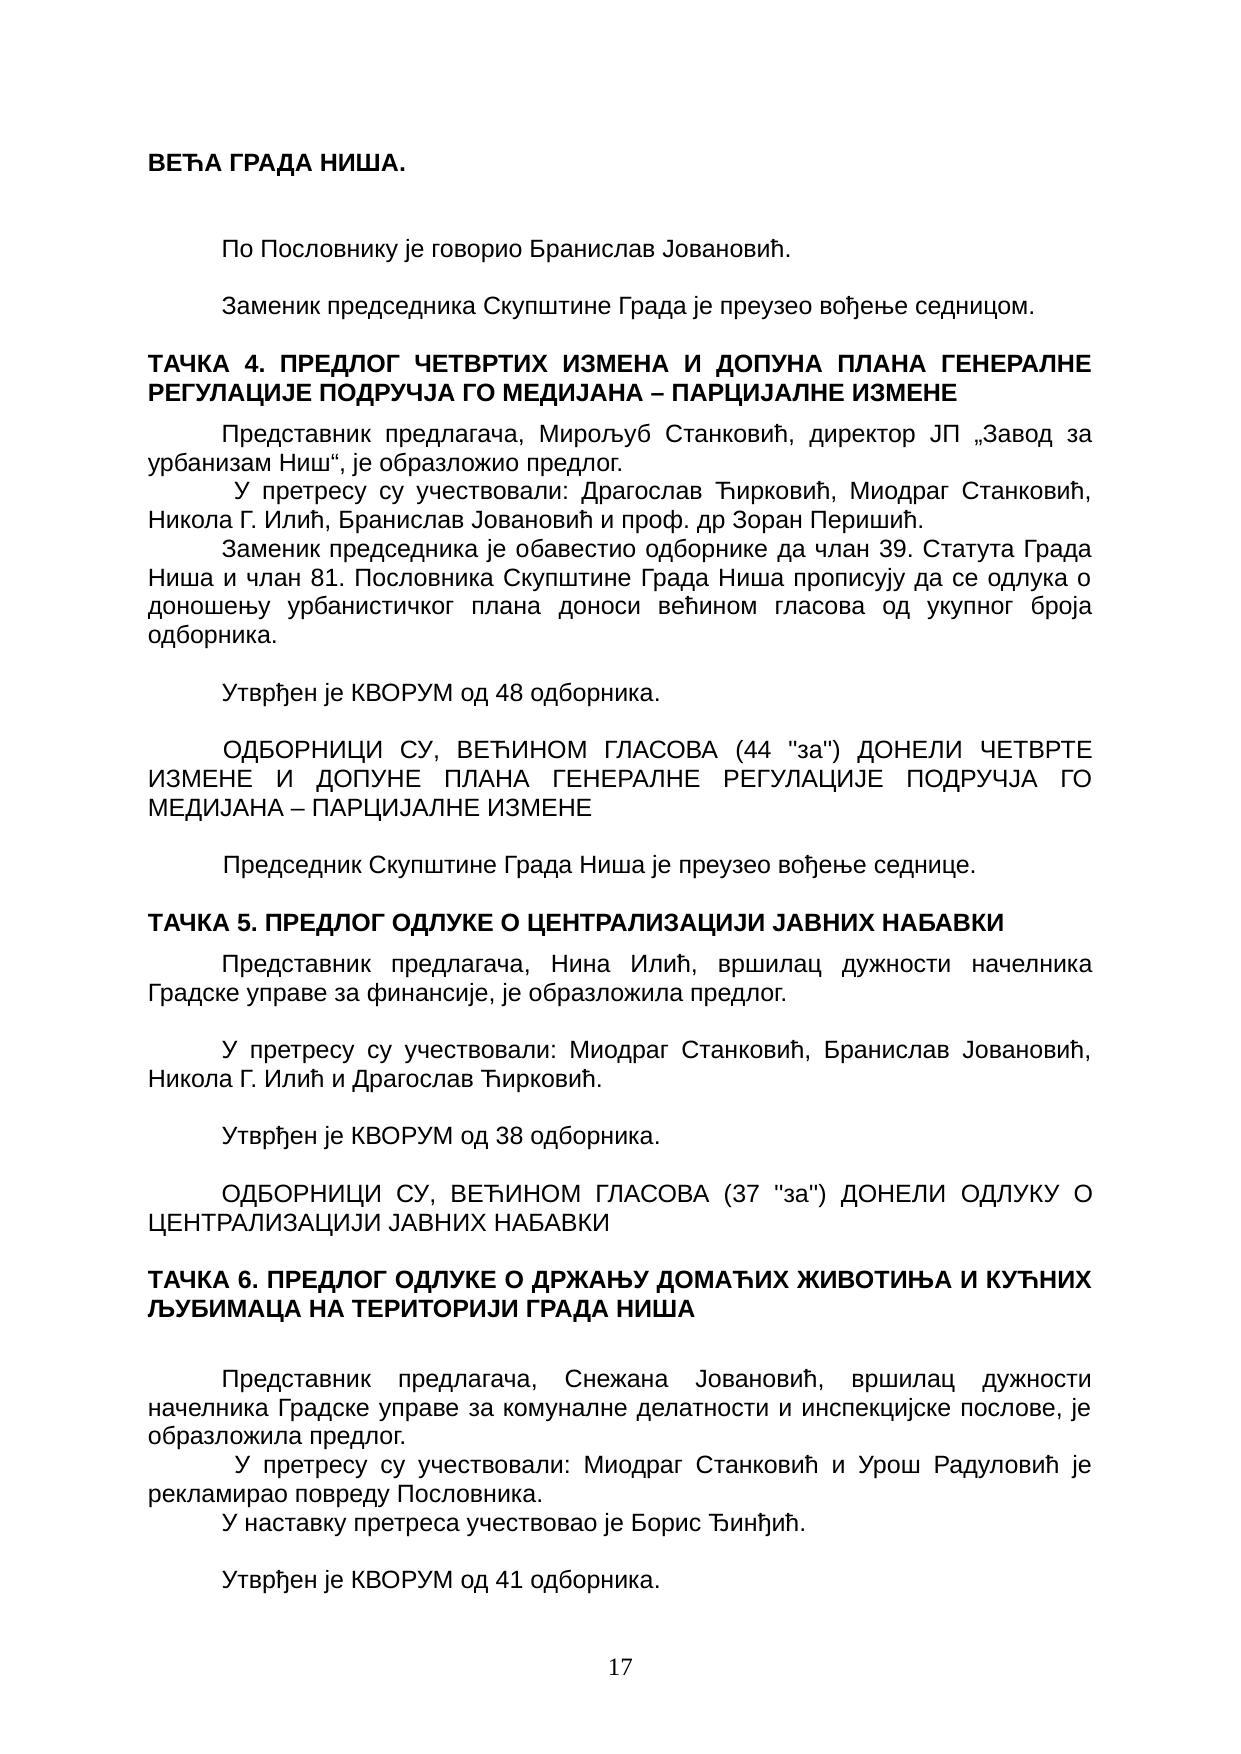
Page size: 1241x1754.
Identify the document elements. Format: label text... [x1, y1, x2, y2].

text ТАЧКА 5. ПРЕДЛОГ ОДЛУКЕ О ЦЕНТРАЛИЗАЦИЈИ ЈАВНИХ НАБАВКИ [148, 908, 1093, 936]
text По Пословнику је говорио Бранислав Јовановић. [148, 234, 1093, 263]
text У претресу су учествовали: Драгослав Ћирковић, Миодраг Станковић, Никола Г. Илић, Бранислав Јовановић и проф. др Зоран Перишић. [148, 476, 1093, 534]
text Председник Скупштине Града Ниша је преузео вођење седнице. [148, 850, 1093, 879]
text ОДБОРНИЦИ СУ, ВЕЋИНОМ ГЛАСОВА (37 ''за'') ДОНЕЛИ ОДЛУКУ О ЦЕНТРАЛИЗАЦИЈИ ЈАВНИХ НАБАВКИ [148, 1179, 1093, 1236]
text Утврђен је КВОРУМ од 48 одборника. [148, 678, 1093, 706]
text Утврђен је КВОРУМ од 41 одборника. [148, 1565, 1093, 1594]
text ТАЧКА 4. ПРЕДЛОГ ЧЕТВРТИХ ИЗМЕНА И ДОПУНА ПЛАНА ГЕНЕРАЛНЕ РЕГУЛАЦИЈЕ ПОДРУЧЈА ГО МЕДИЈАНА – ПАРЦИЈАЛНЕ ИЗМЕНЕ [148, 349, 1093, 406]
text ТАЧКА 6. ПРЕДЛОГ ОДЛУКЕ О ДРЖАЊУ ДОМАЋИХ ЖИВОТИЊА И КУЋНИХ ЉУБИМАЦА НА ТЕРИТОРИЈИ ГРАДА НИША [148, 1265, 1093, 1323]
text Заменик председника Скупштине Града је преузео вођење седницом. [148, 291, 1093, 320]
text У претресу су учествовали: Миодраг Станковић и Урош Радуловић је рекламирао повреду Пословника. [148, 1450, 1093, 1508]
text ОДБОРНИЦИ СУ, ВЕЋИНОМ ГЛАСОВА (44 ''за'') ДОНЕЛИ ЧЕТВРТЕ ИЗМЕНЕ И ДОПУНЕ ПЛАНА ГЕНЕРАЛНЕ РЕГУЛАЦИЈЕ ПОДРУЧЈА ГО МЕДИЈАНА – ПАРЦИЈАЛНЕ ИЗМЕНЕ [148, 735, 1093, 821]
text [148, 148, 1093, 176]
text Представник предлагача, Мирољуб Станковић, директор ЈП „Завод за урбанизам Ниш“, је образложио предлог. [148, 419, 1093, 476]
text У претресу су учествовали: Миодраг Станковић, Бранислав Јовановић, Никола Г. Илић и Драгослав Ћирковић. [148, 1035, 1093, 1093]
text Утврђен је КВОРУМ од 38 одборника. [148, 1121, 1093, 1150]
text Представник предлагача, Нина Илић, вршилац дужности начелника Градске управе за финансије, је образложила предлог. [148, 949, 1093, 1006]
text У наставку претреса учествовао је Борис Ђинђић. [148, 1508, 1093, 1536]
text Заменик председника је обавестио одборнике да члан 39. Статута Града Ниша и члан 81. Пословника Скупштине Града Ниша прописују да се одлука о доношењу урбанистичког плана доноси већином гласова од укупног броја одборника. [148, 534, 1093, 649]
